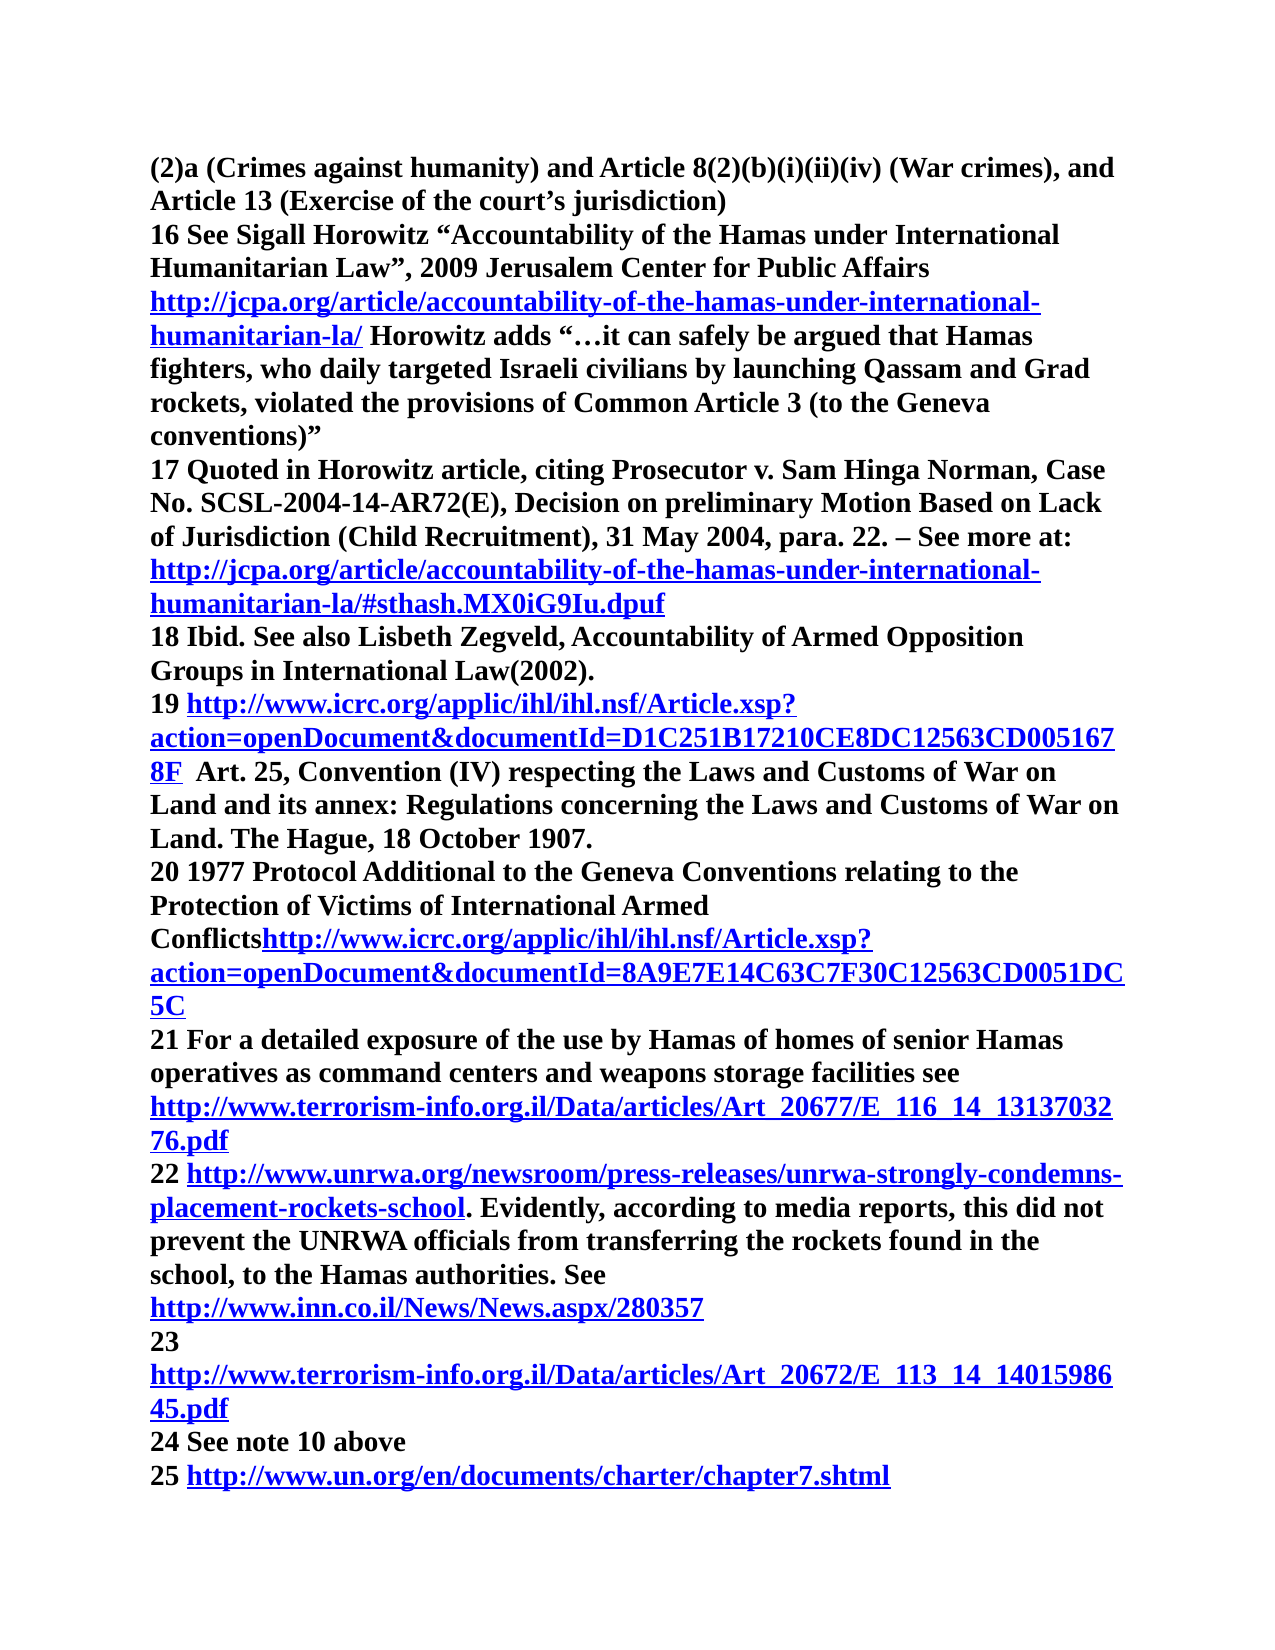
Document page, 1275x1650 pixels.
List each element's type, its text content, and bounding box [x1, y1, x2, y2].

text 17 Quoted in Horowitz article, citing Prosecutor v. Sam Hinga Norman, Case No. SCSL-2004-14-AR72(E), Decision on preliminary Motion Based on Lack of Jurisdiction (Child Recruitment), 31 May 2004, para. 22. – See more at: http://jcpa.org/article/accountability-of-the-hamas-under-international-humanitarian-la/#sthash.MX0iG9Iu.dpuf [150, 452, 1125, 619]
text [150, 150, 1125, 217]
text 22 http://www.unrwa.org/newsroom/press-releases/unrwa-strongly-condemns-placement-rockets-school. Evidently, according to media reports, this did not prevent the UNRWA officials from transferring the rockets found in the school, to the Hamas authorities. See http://www.inn.co.il/News/News.aspx/280357 [150, 1156, 1125, 1324]
text 24 See note 10 above [150, 1424, 1125, 1458]
text 18 Ibid. See also Lisbeth Zegveld, Accountability of Armed Opposition Groups in International Law(2002). [150, 619, 1125, 687]
text 23 http://www.terrorism-info.org.il/Data/articles/Art_20672/E_113_14_1401598645.pdf [150, 1324, 1125, 1424]
text 21 For a detailed exposure of the use by Hamas of homes of senior Hamas operatives as command centers and weapons storage facilities see http://www.terrorism-info.org.il/Data/articles/Art_20677/E_116_14_1313703276.pdf [150, 1022, 1125, 1156]
text 25 http://www.un.org/en/documents/charter/chapter7.shtml [150, 1458, 1125, 1492]
text 16 See Sigall Horowitz “Accountability of the Hamas under International Humanitarian Law”, 2009 Jerusalem Center for Public Affairs http://jcpa.org/article/accountability-of-the-hamas-under-international-humanitarian-la/ Horowitz adds “…it can safely be argued that Hamas fighters, who daily targeted Israeli civilians by launching Qassam and Grad rockets, violated the provisions of Common Article 3 (to the Geneva conventions)” [150, 217, 1125, 452]
text 19 http://www.icrc.org/applic/ihl/ihl.nsf/Article.xsp?action=openDocument&documentId=D1C251B17210CE8DC12563CD0051678F Art. 25, Convention (IV) respecting the Laws and Customs of War on Land and its annex: Regulations concerning the Laws and Customs of War on Land. The Hague, 18 October 1907. [150, 687, 1125, 854]
text 20 1977 Protocol Additional to the Geneva Conventions relating to the Protection of Victims of International Armed Conflictshttp://www.icrc.org/applic/ihl/ihl.nsf/Article.xsp?action=openDocument&documentId=8A9E7E14C63C7F30C12563CD0051DC5C [150, 986, 1125, 1022]
text 20 1977 Protocol Additional to the Geneva Conventions relating to the Protection of Victims of International Armed Conflictshttp://www.icrc.org/applic/ihl/ihl.nsf/Article.xsp?action=openDocument&documentId=8A9E7E14C63C7F30C12563CD0051DC5C [150, 854, 1125, 984]
